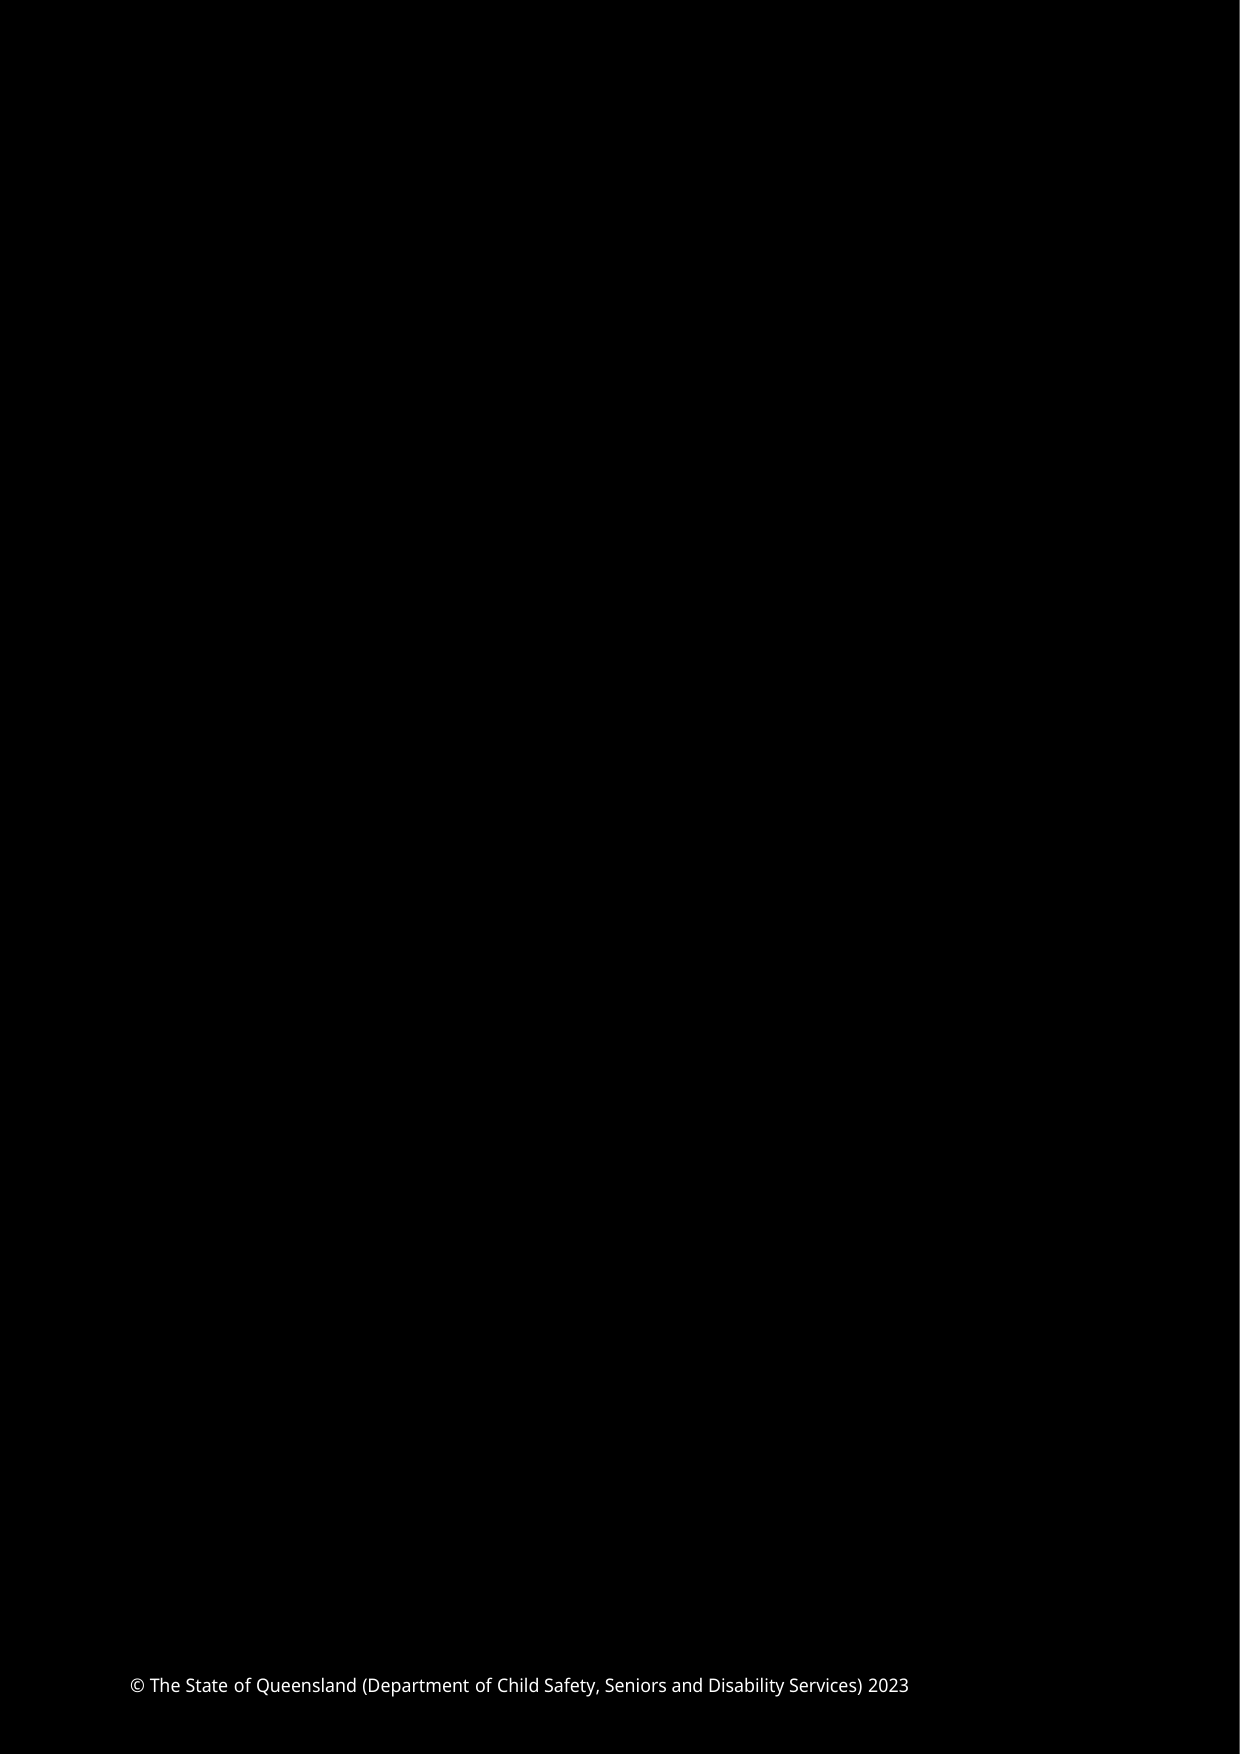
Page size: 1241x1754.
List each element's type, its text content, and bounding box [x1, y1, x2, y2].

text © The State of Queensland (Department of Child Safety, Seniors and Disability Services) 2023 [130, 1669, 919, 1697]
